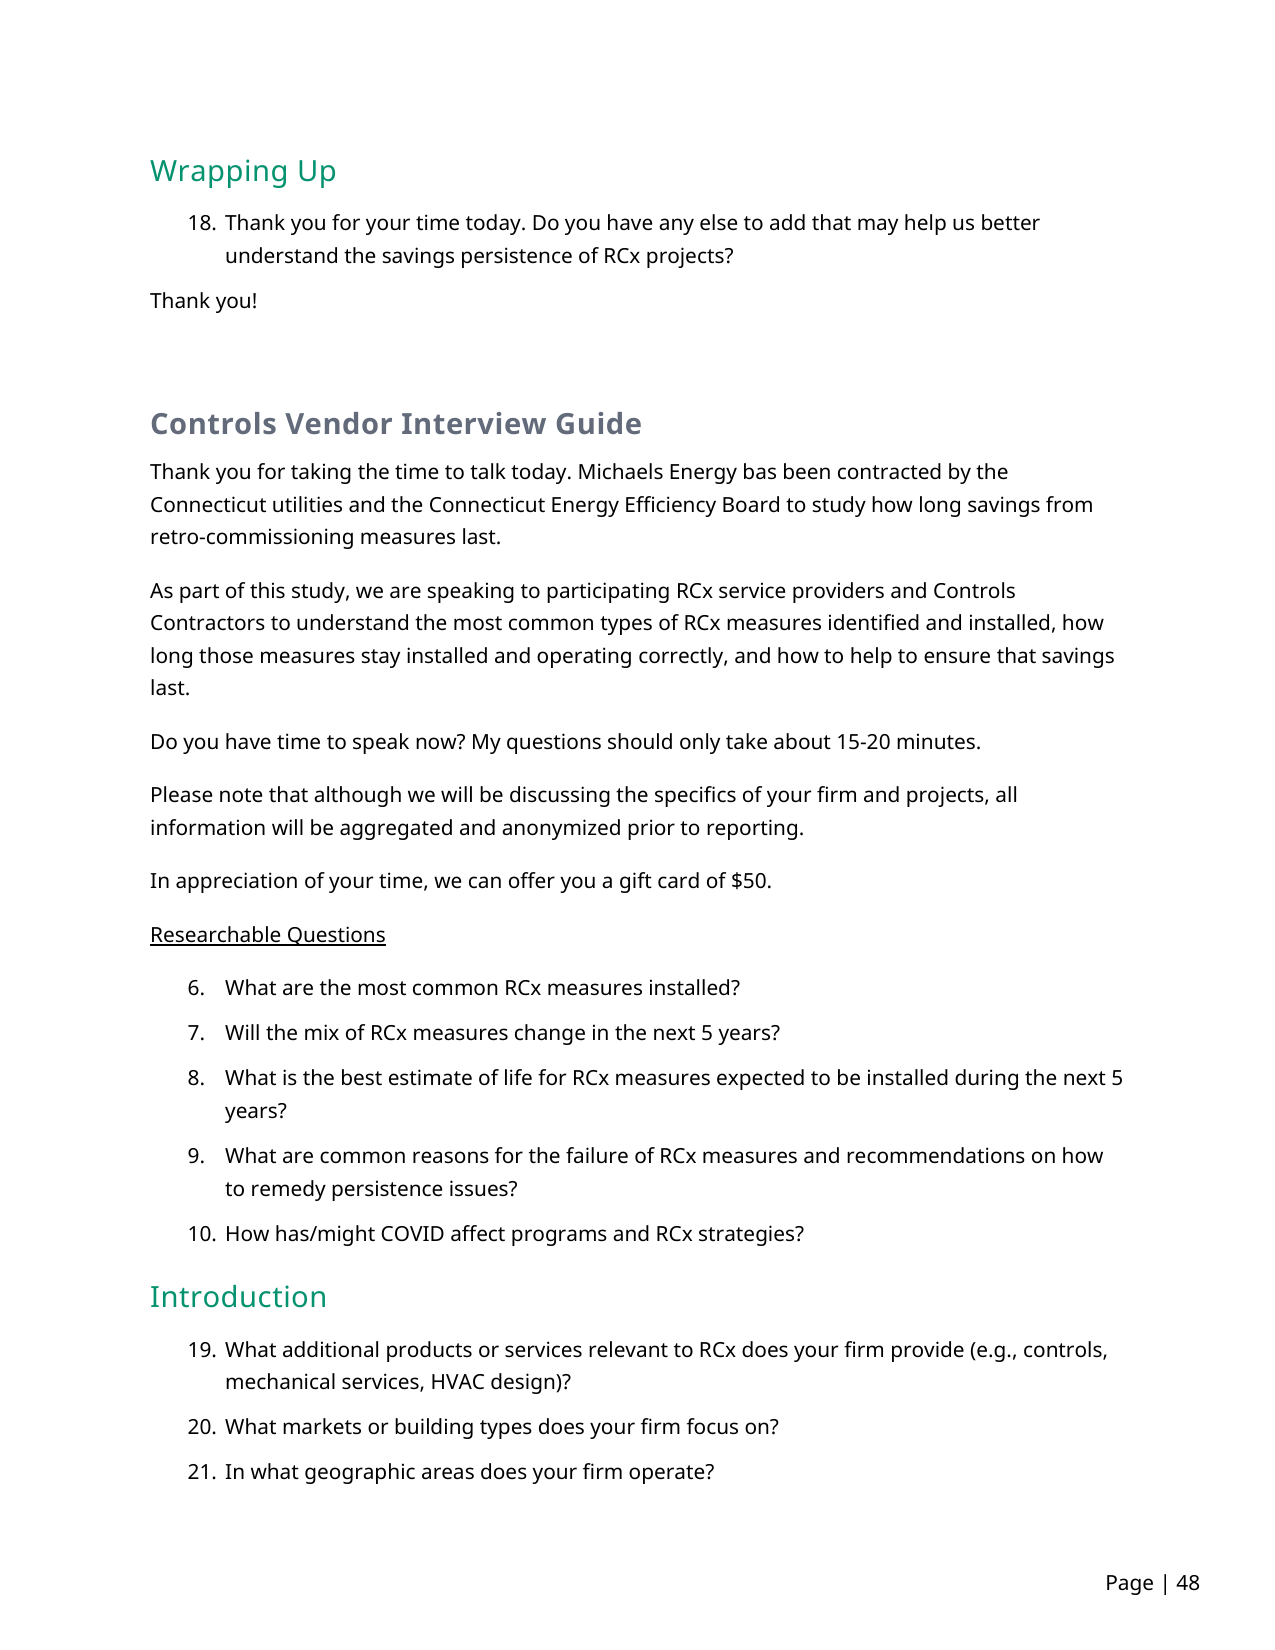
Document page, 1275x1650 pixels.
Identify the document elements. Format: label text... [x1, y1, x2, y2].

list What are the most common RCx measures installed? [187, 973, 1125, 1002]
list What are common reasons for the failure of RCx measures and recommendations on how to remedy persistence issues? [187, 1141, 1125, 1202]
text Do you have time to speak now? My questions should only take about 15-20 minutes. [150, 727, 1125, 755]
list Will the mix of RCx measures change in the next 5 years? [187, 1018, 1125, 1047]
list What markets or building types does your firm focus on? [187, 1412, 1125, 1441]
list In what geographic areas does your firm operate? [187, 1457, 1125, 1486]
text Thank you for taking the time to talk today. Michaels Energy bas been contracted by the Connecticut utilities and the Connecticut Energy Efficiency Board to study how long savings from retro-commissioning measures last. [150, 457, 1125, 551]
subtitle Introduction [150, 1277, 1125, 1316]
text Please note that although we will be discussing the specifics of your firm and projects, all information will be aggregated and anonymized prior to reporting. [150, 780, 1125, 841]
subtitle Controls Vendor Interview Guide [150, 403, 1125, 443]
text Thank you! [150, 286, 1125, 314]
subtitle Wrapping Up [150, 150, 1125, 190]
text Researchable Questions [150, 920, 1125, 948]
list Thank you for your time today. Do you have any else to add that may help us better understand the savings persistence of RCx projects? [187, 208, 1125, 269]
list What additional products or services relevant to RCx does your firm provide (e.g., controls, mechanical services, HVAC design)? [187, 1335, 1125, 1396]
text As part of this study, we are speaking to participating RCx service providers and Controls Contractors to understand the most common types of RCx measures identified and installed, how long those measures stay installed and operating correctly, and how to help to ensure that savings last. [150, 576, 1125, 702]
text In appreciation of your time, we can offer you a gift card of $50. [150, 866, 1125, 895]
list What is the best estimate of life for RCx measures expected to be installed during the next 5 years? [187, 1063, 1125, 1124]
list How has/might COVID affect programs and RCx strategies? [187, 1219, 1125, 1247]
